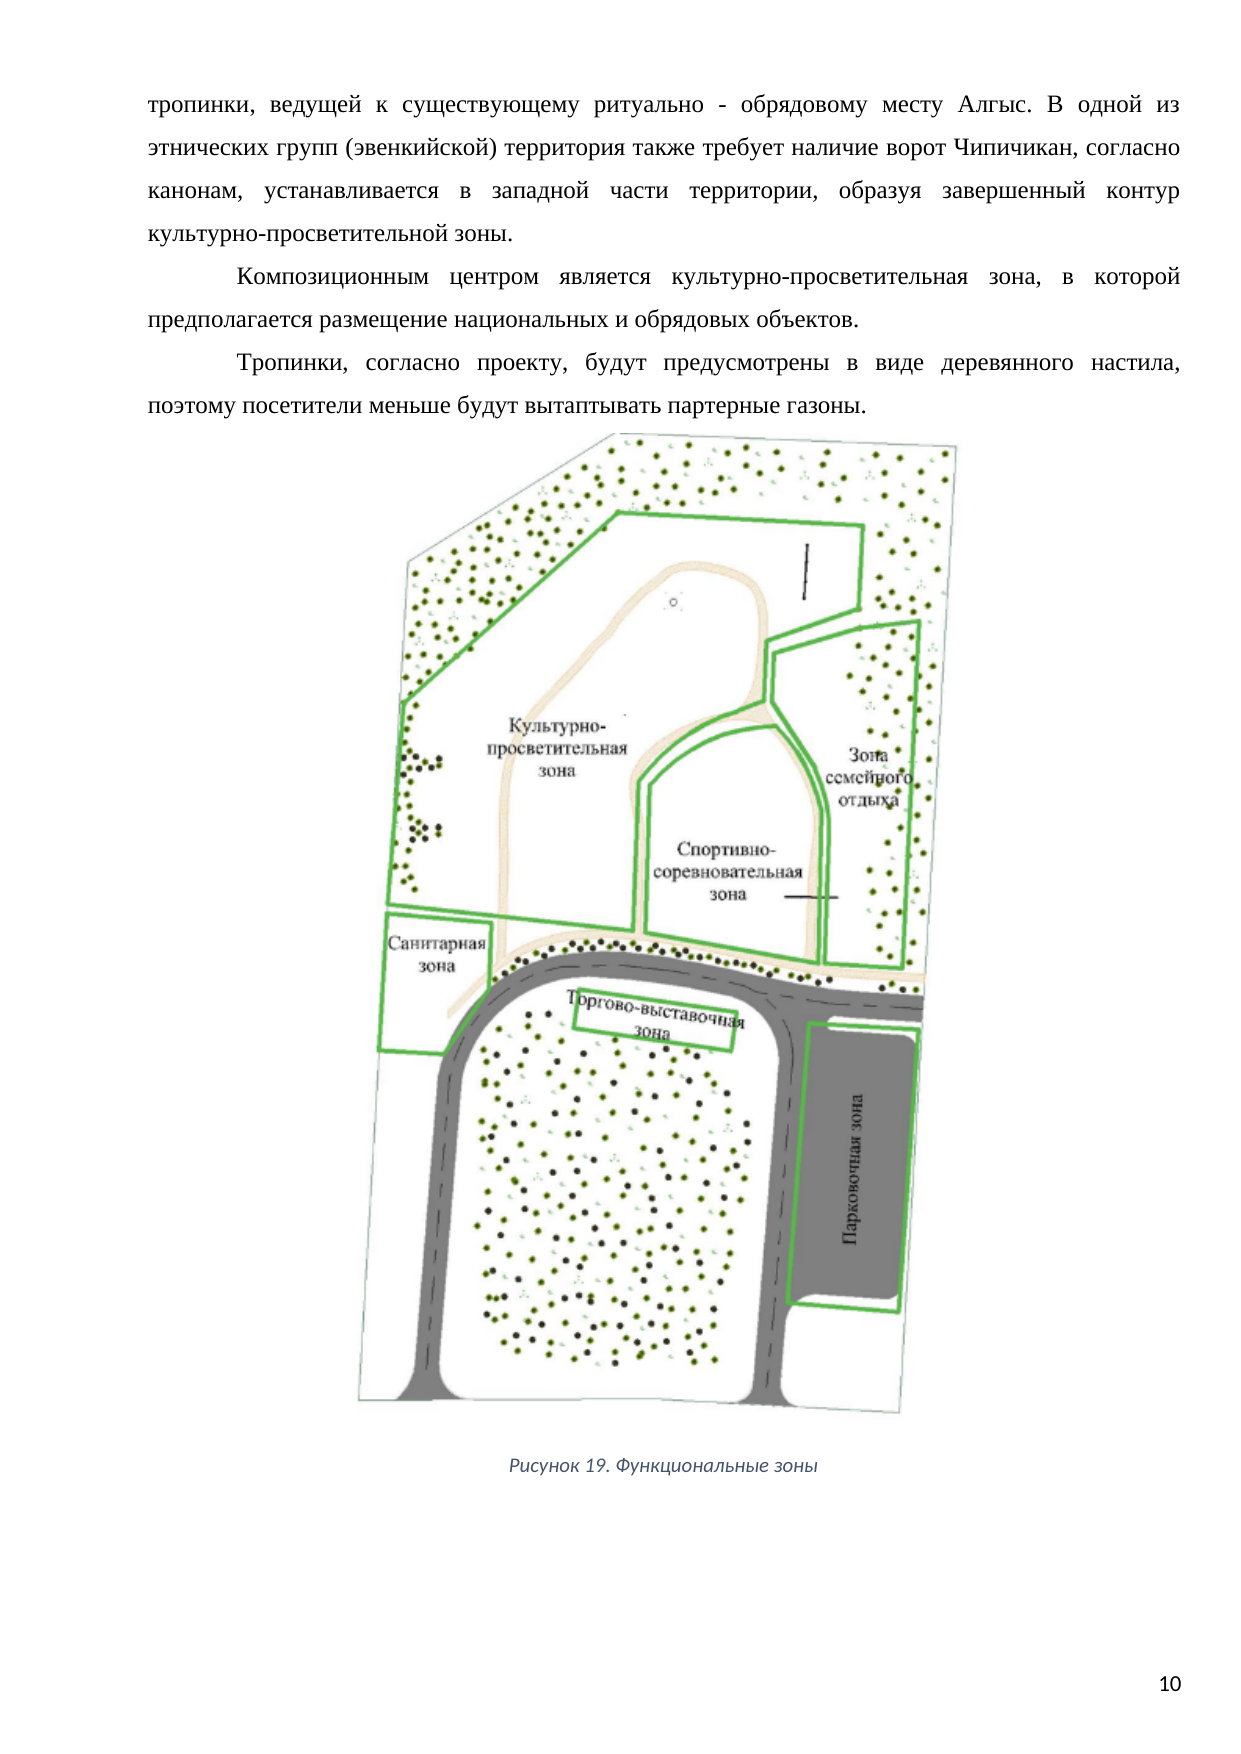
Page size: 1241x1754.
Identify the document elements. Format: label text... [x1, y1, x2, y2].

picture [269, 433, 1060, 1420]
text Композиционным центром является культурно-просветительная зона, в которой предполагается размещение национальных и обрядовых объектов. [148, 261, 1181, 333]
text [148, 89, 1181, 247]
text Тропинки, согласно проекту, будут предусмотрены в виде деревянного настила, поэтому посетители меньше будут вытаптывать партерные газоны. [148, 347, 1181, 419]
text Рисунок 19. Функциональные зоны [148, 1452, 1181, 1478]
